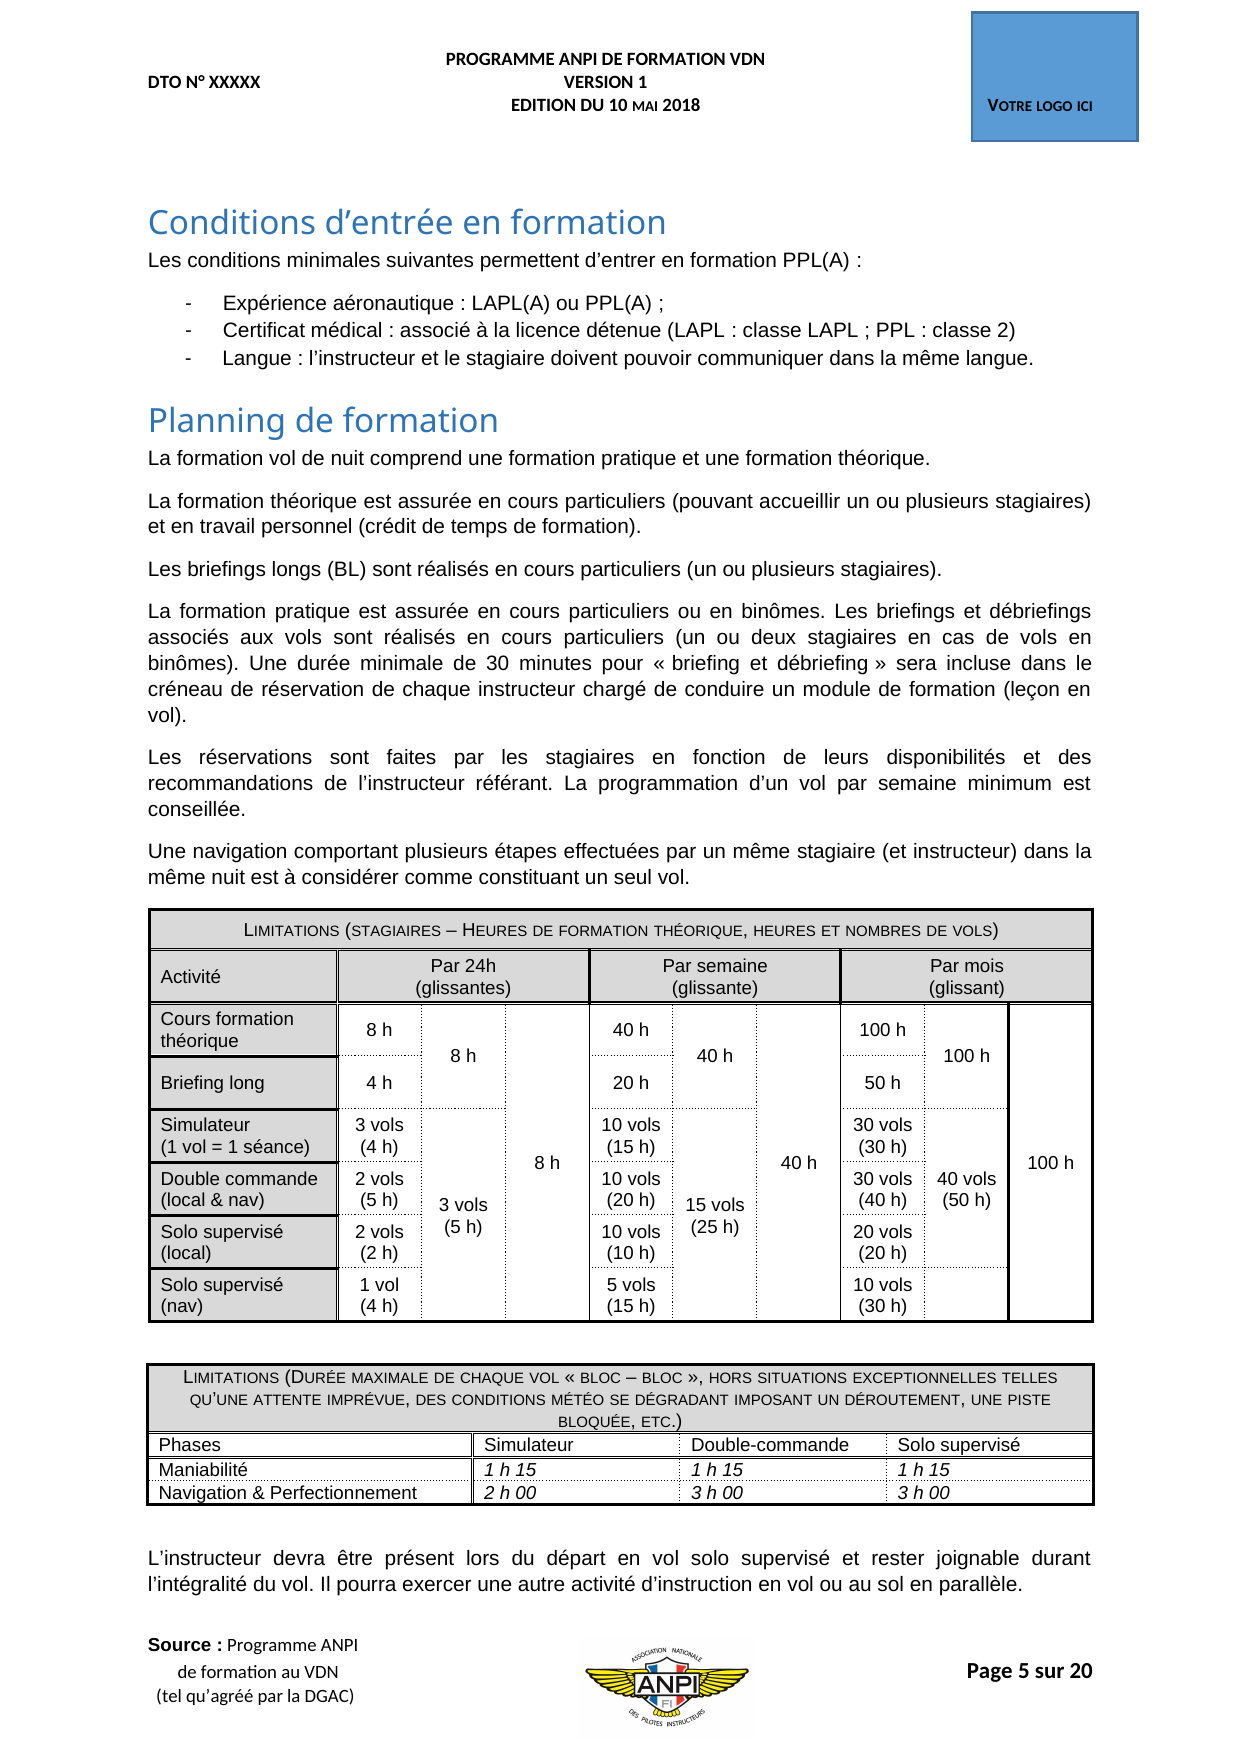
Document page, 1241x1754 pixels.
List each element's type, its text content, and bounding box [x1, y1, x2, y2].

table_cell 40 h [590, 1005, 673, 1054]
table_cell Cours formation théorique [151, 1005, 336, 1054]
table_cell 15 vols (25 h) [673, 1108, 757, 1320]
table_cell 1 h 15 [886, 1459, 1092, 1480]
table_cell Par semaine (glissante) [591, 951, 839, 1001]
table_cell 8 h [339, 1005, 421, 1054]
table_cell Solo supervisé (nav) [151, 1270, 336, 1320]
table_cell Navigation & Perfectionnement [149, 1480, 471, 1503]
list Expérience aéronautique : LAPL(A) ou PPL(A) ; [185, 290, 1093, 315]
table_cell Double-commande [680, 1434, 886, 1456]
list Certificat médical : associé à la licence détenue (LAPL : classe LAPL ; PPL : classe 2) [185, 317, 1093, 343]
table_cell 40 h [757, 1005, 840, 1320]
table_cell 8 h [505, 1005, 589, 1320]
subtitle Conditions d’entrée en formation [148, 198, 1093, 244]
table_cell 1 h 15 [474, 1459, 679, 1480]
table_cell 100 h [925, 1005, 1007, 1108]
table_cell 20 h [590, 1055, 673, 1108]
table_header Limitations (stagiaires – Heures de formation théorique, heures et nombres de vols) [151, 911, 1091, 948]
table_cell Solo supervisé (local) [151, 1217, 336, 1267]
table_cell 50 h [841, 1055, 924, 1108]
table_cell 2 vols (2 h) [339, 1214, 421, 1267]
table_cell 20 vols (20 h) [841, 1214, 924, 1267]
table_cell Par mois (glissant) [842, 951, 1091, 1001]
table_cell 40 vols (50 h) [925, 1108, 1007, 1267]
table_cell Simulateur [474, 1434, 679, 1456]
table_cell 100 h [841, 1005, 924, 1054]
text La formation vol de nuit comprend une formation pratique et une formation théorique. [148, 446, 1093, 470]
text L’instructeur devra être présent lors du départ en vol solo supervisé et rester joignable durant l’intégralité du vol. Il pourra exercer une autre activité d’instruction en vol ou au sol en parallèle. [148, 1546, 1093, 1596]
subtitle Planning de formation [148, 397, 1093, 442]
table_cell [925, 1267, 1007, 1320]
table_cell 1 h 15 [680, 1459, 886, 1480]
table_cell Simulateur (1 vol = 1 séance) [151, 1111, 336, 1161]
table_header Limitations (Durée maximale de chaque vol « bloc – bloc », hors situations exceptionnelles telles qu’une attente imprévue, des conditions météo se dégradant imposant un déroutement, une piste bloquée, etc.) [149, 1366, 1092, 1431]
table_cell 40 h [673, 1005, 757, 1108]
text La formation pratique est assurée en cours particuliers ou en binômes. Les briefings et débriefings associés aux vols sont réalisés en cours particuliers (un ou deux stagiaires en cas de vols en binômes). Une durée minimale de 30 minutes pour « briefing et débriefing » sera incluse dans le créneau de réservation de chaque instructeur chargé de conduire un module de formation (leçon en vol). [148, 599, 1093, 727]
text Une navigation comportant plusieurs étapes effectuées par un même stagiaire (et instructeur) dans la même nuit est à considérer comme constituant un seul vol. [148, 839, 1093, 889]
picture [578, 1638, 755, 1739]
table_cell 10 vols (30 h) [841, 1267, 924, 1320]
table_cell 4 h [339, 1055, 421, 1108]
table_cell 100 h [1010, 1005, 1091, 1320]
table_cell 2 h 00 [474, 1480, 679, 1503]
table_cell Briefing long [151, 1058, 336, 1108]
table_cell 10 vols (20 h) [590, 1161, 673, 1214]
list Langue : l’instructeur et le stagiaire doivent pouvoir communiquer dans la même langue. [185, 345, 1093, 370]
table_cell Activité [151, 951, 336, 1001]
text Les réservations sont faites par les stagiaires en fonction de leurs disponibilités et des recommandations de l’instructeur référant. La programmation d’un vol par semaine minimum est conseillée. [148, 745, 1093, 821]
table_cell Phases [149, 1434, 471, 1456]
table_cell 5 vols (15 h) [590, 1267, 673, 1320]
table_cell 10 vols (15 h) [590, 1108, 673, 1161]
table_cell 3 vols (4 h) [339, 1108, 421, 1161]
table_cell 8 h [421, 1005, 505, 1108]
table_cell 2 vols (5 h) [339, 1161, 421, 1214]
text Les conditions minimales suivantes permettent d’entrer en formation PPL(A) : [148, 247, 1093, 271]
text La formation théorique est assurée en cours particuliers (pouvant accueillir un ou plusieurs stagiaires) et en travail personnel (crédit de temps de formation). [148, 488, 1093, 538]
table_cell 3 vols (5 h) [421, 1108, 505, 1320]
table_cell 1 vol (4 h) [339, 1267, 421, 1320]
table_cell Maniabilité [149, 1459, 471, 1480]
table_cell 3 h 00 [886, 1480, 1092, 1503]
table_cell Solo supervisé [886, 1434, 1092, 1456]
table_cell 30 vols (30 h) [841, 1108, 924, 1161]
table_cell Double commande (local & nav) [151, 1164, 336, 1214]
table_cell 3 h 00 [680, 1480, 886, 1503]
table_cell 10 vols (10 h) [590, 1214, 673, 1267]
table_cell Par 24h (glissantes) [339, 951, 588, 1001]
text Les briefings longs (BL) sont réalisés en cours particuliers (un ou plusieurs stagiaires). [148, 557, 1093, 581]
table_cell 30 vols (40 h) [841, 1161, 924, 1214]
